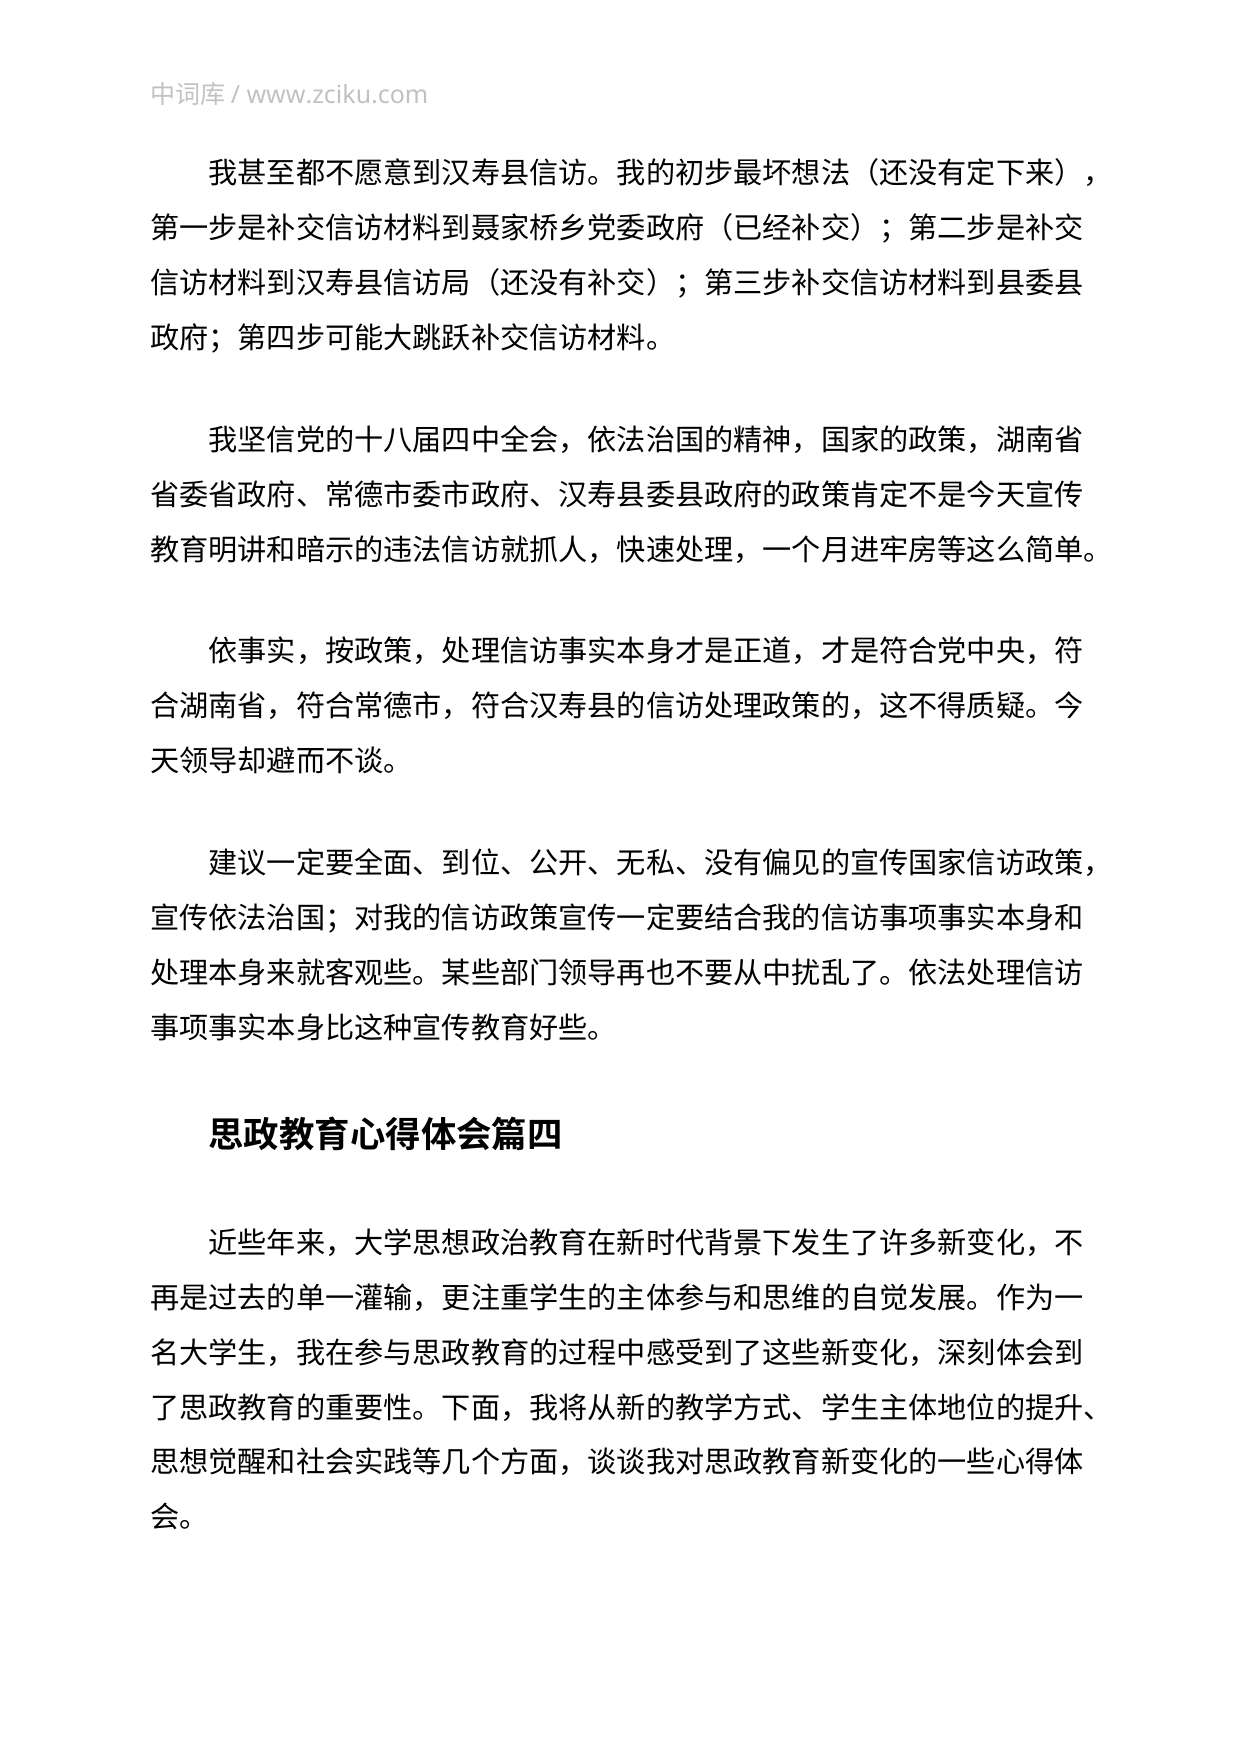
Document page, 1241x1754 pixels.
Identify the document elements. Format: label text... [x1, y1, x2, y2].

text 建议一定要全面、到位、公开、无私、没有偏见的宣传国家信访政策，宣传依法治国；对我的信访政策宣传一定要结合我的信访事项事实本身和处理本身来就客观些。某些部门领导再也不要从中扰乱了。依法处理信访事项事实本身比这种宣传教育好些。 [150, 839, 1090, 1047]
text 思政教育心得体会篇四 [150, 1106, 1090, 1157]
text 我甚至都不愿意到汉寿县信访。我的初步最坏想法（还没有定下来），第一步是补交信访材料到聂家桥乡党委政府（已经补交）；第二步是补交信访材料到汉寿县信访局（还没有补交）；第三步补交信访材料到县委县政府；第四步可能大跳跃补交信访材料。 [150, 150, 1090, 357]
text 我坚信党的十八届四中全会，依法治国的精神，国家的政策，湖南省省委省政府、常德市委市政府、汉寿县委县政府的政策肯定不是今天宣传教育明讲和暗示的违法信访就抓人，快速处理，一个月进牢房等这么简单。 [150, 416, 1090, 568]
text 依事实，按政策，处理信访事实本身才是正道，才是符合党中央，符合湖南省，符合常德市，符合汉寿县的信访处理政策的，这不得质疑。今天领导却避而不谈。 [150, 628, 1090, 780]
text 近些年来，大学思想政治教育在新时代背景下发生了许多新变化，不再是过去的单一灌输，更注重学生的主体参与和思维的自觉发展。作为一名大学生，我在参与思政教育的过程中感受到了这些新变化，深刻体会到了思政教育的重要性。下面，我将从新的教学方式、学生主体地位的提升、思想觉醒和社会实践等几个方面，谈谈我对思政教育新变化的一些心得体会。 [150, 1219, 1090, 1536]
